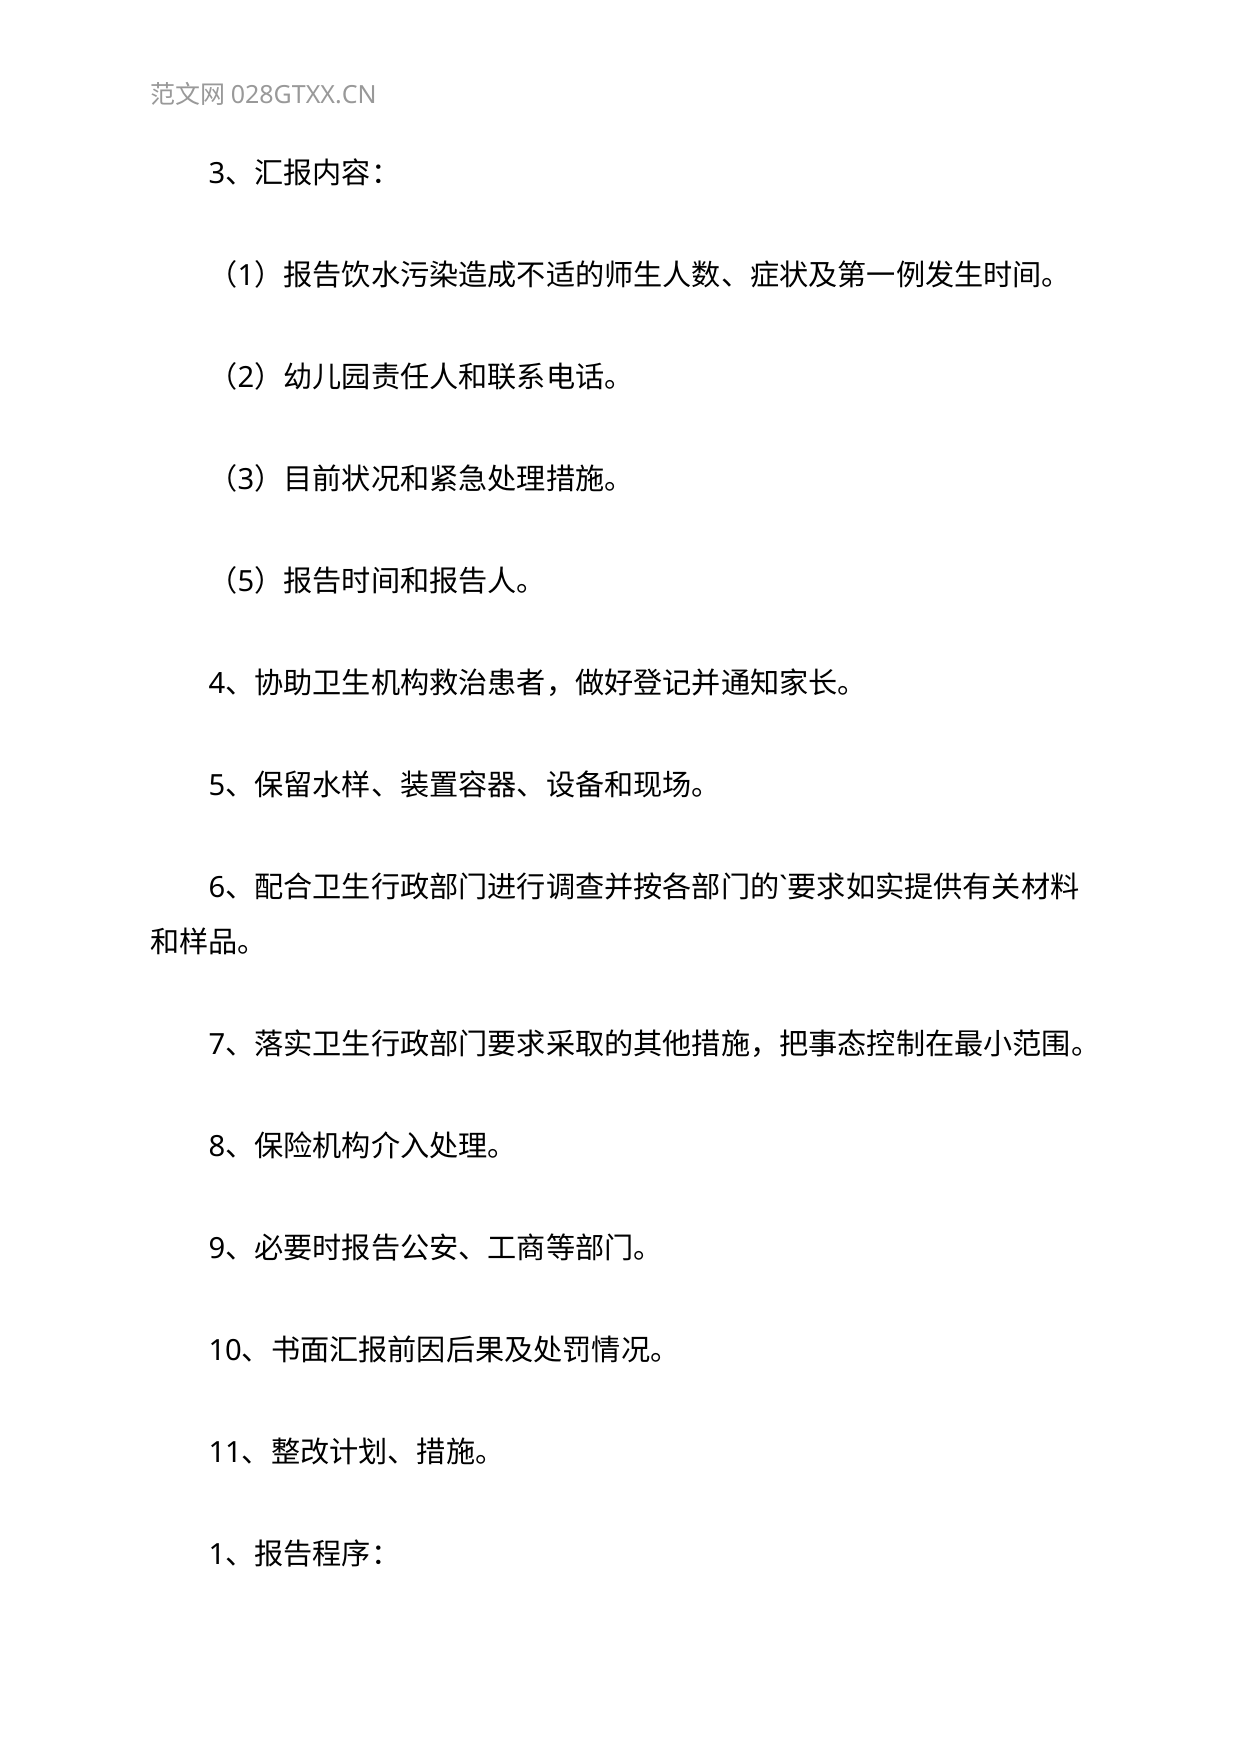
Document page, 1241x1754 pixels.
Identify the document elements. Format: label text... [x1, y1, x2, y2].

text 9、必要时报告公安、工商等部门。 [150, 1224, 1090, 1267]
text （3）目前状况和紧急处理措施。 [150, 456, 1090, 498]
text 3、汇报内容： [150, 150, 1090, 192]
text 4、协助卫生机构救治患者，做好登记并通知家长。 [150, 660, 1090, 702]
text 10、书面汇报前因后果及处罚情况。 [150, 1327, 1090, 1369]
text 8、保险机构介入处理。 [150, 1123, 1090, 1165]
text （2）幼儿园责任人和联系电话。 [150, 354, 1090, 396]
text （5）报告时间和报告人。 [150, 558, 1090, 600]
text （1）报告饮水污染造成不适的师生人数、症状及第一例发生时间。 [150, 252, 1090, 294]
text 7、落实卫生行政部门要求采取的其他措施，把事态控制在最小范围。 [150, 1021, 1090, 1063]
text 6、配合卫生行政部门进行调查并按各部门的`要求如实提供有关材料和样品。 [150, 864, 1090, 961]
text 1、报告程序： [150, 1531, 1090, 1573]
text 5、保留水样、装置容器、设备和现场。 [150, 762, 1090, 804]
text 11、整改计划、措施。 [150, 1428, 1090, 1471]
